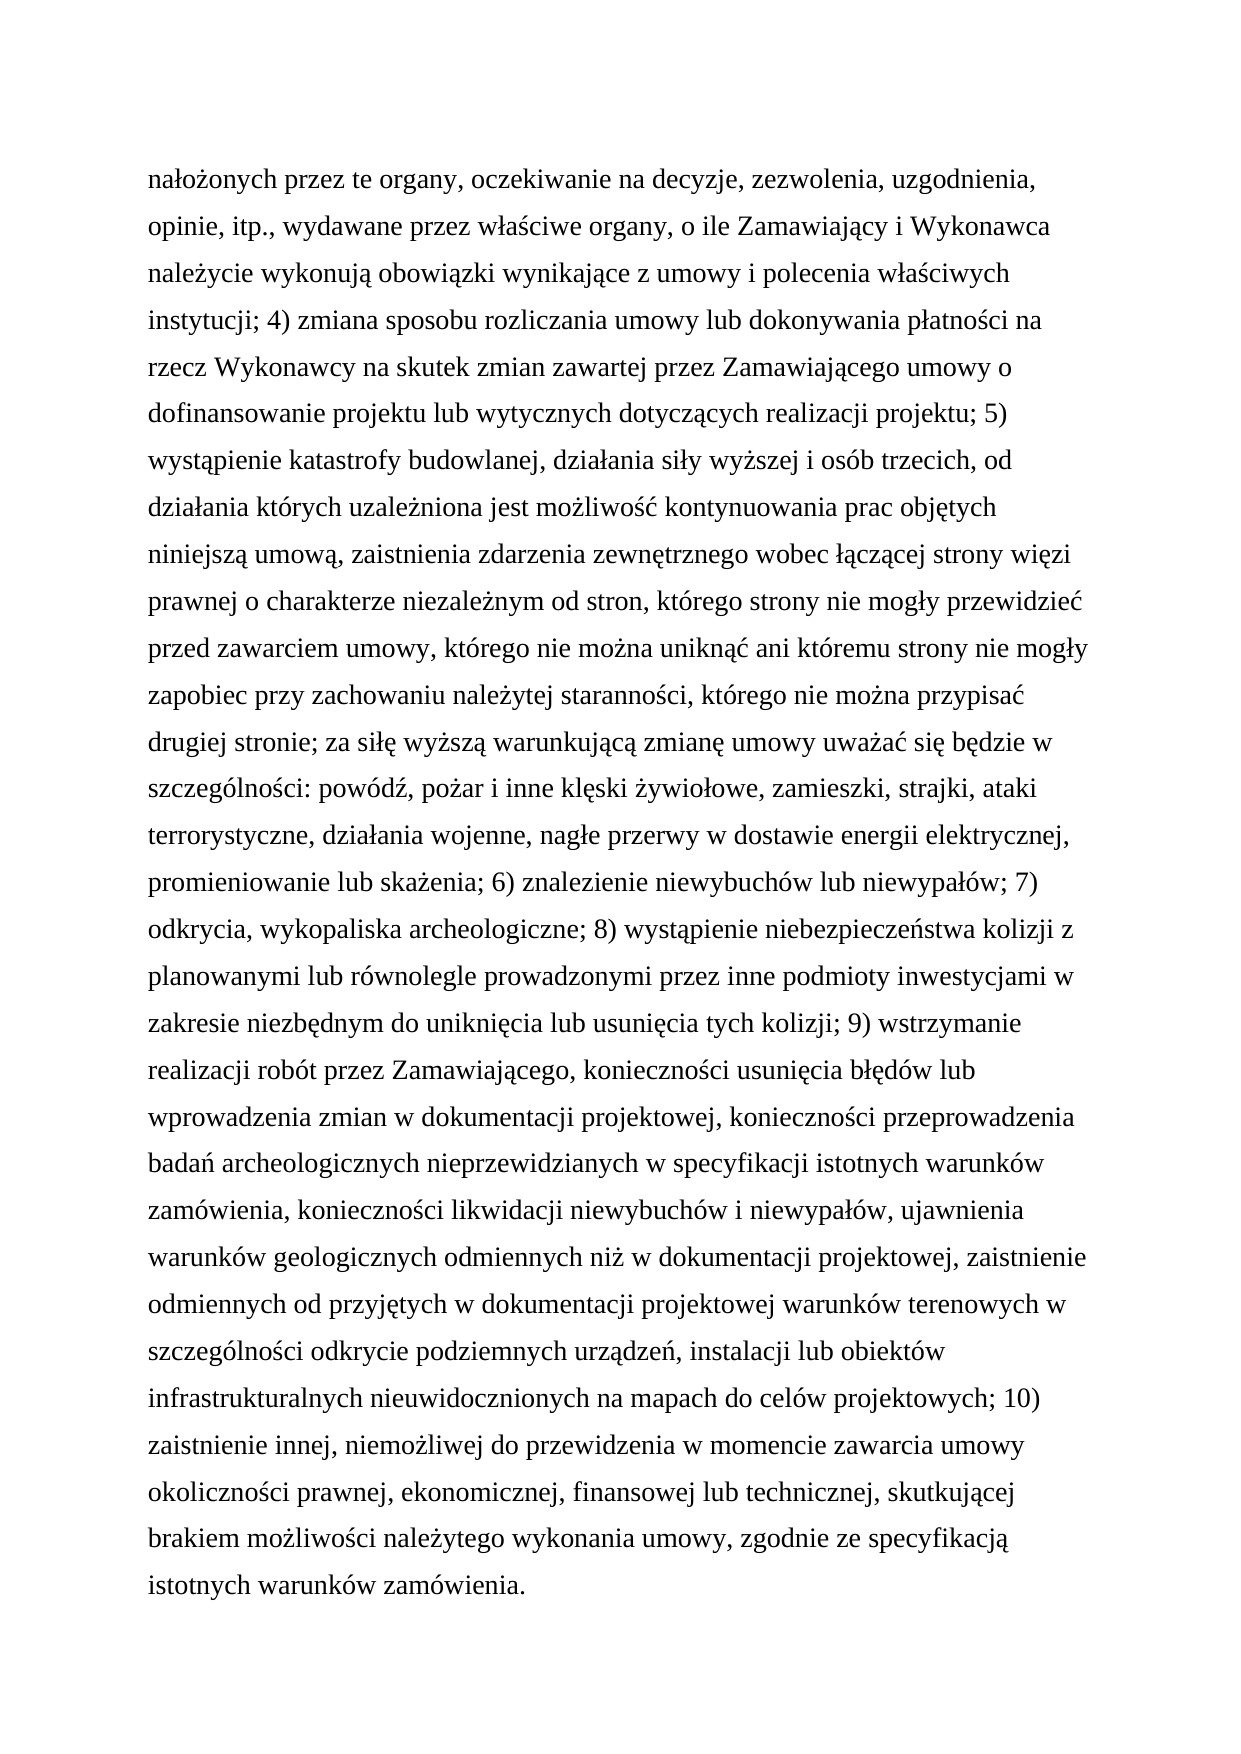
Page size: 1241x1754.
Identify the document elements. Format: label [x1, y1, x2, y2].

text [148, 148, 1093, 1601]
